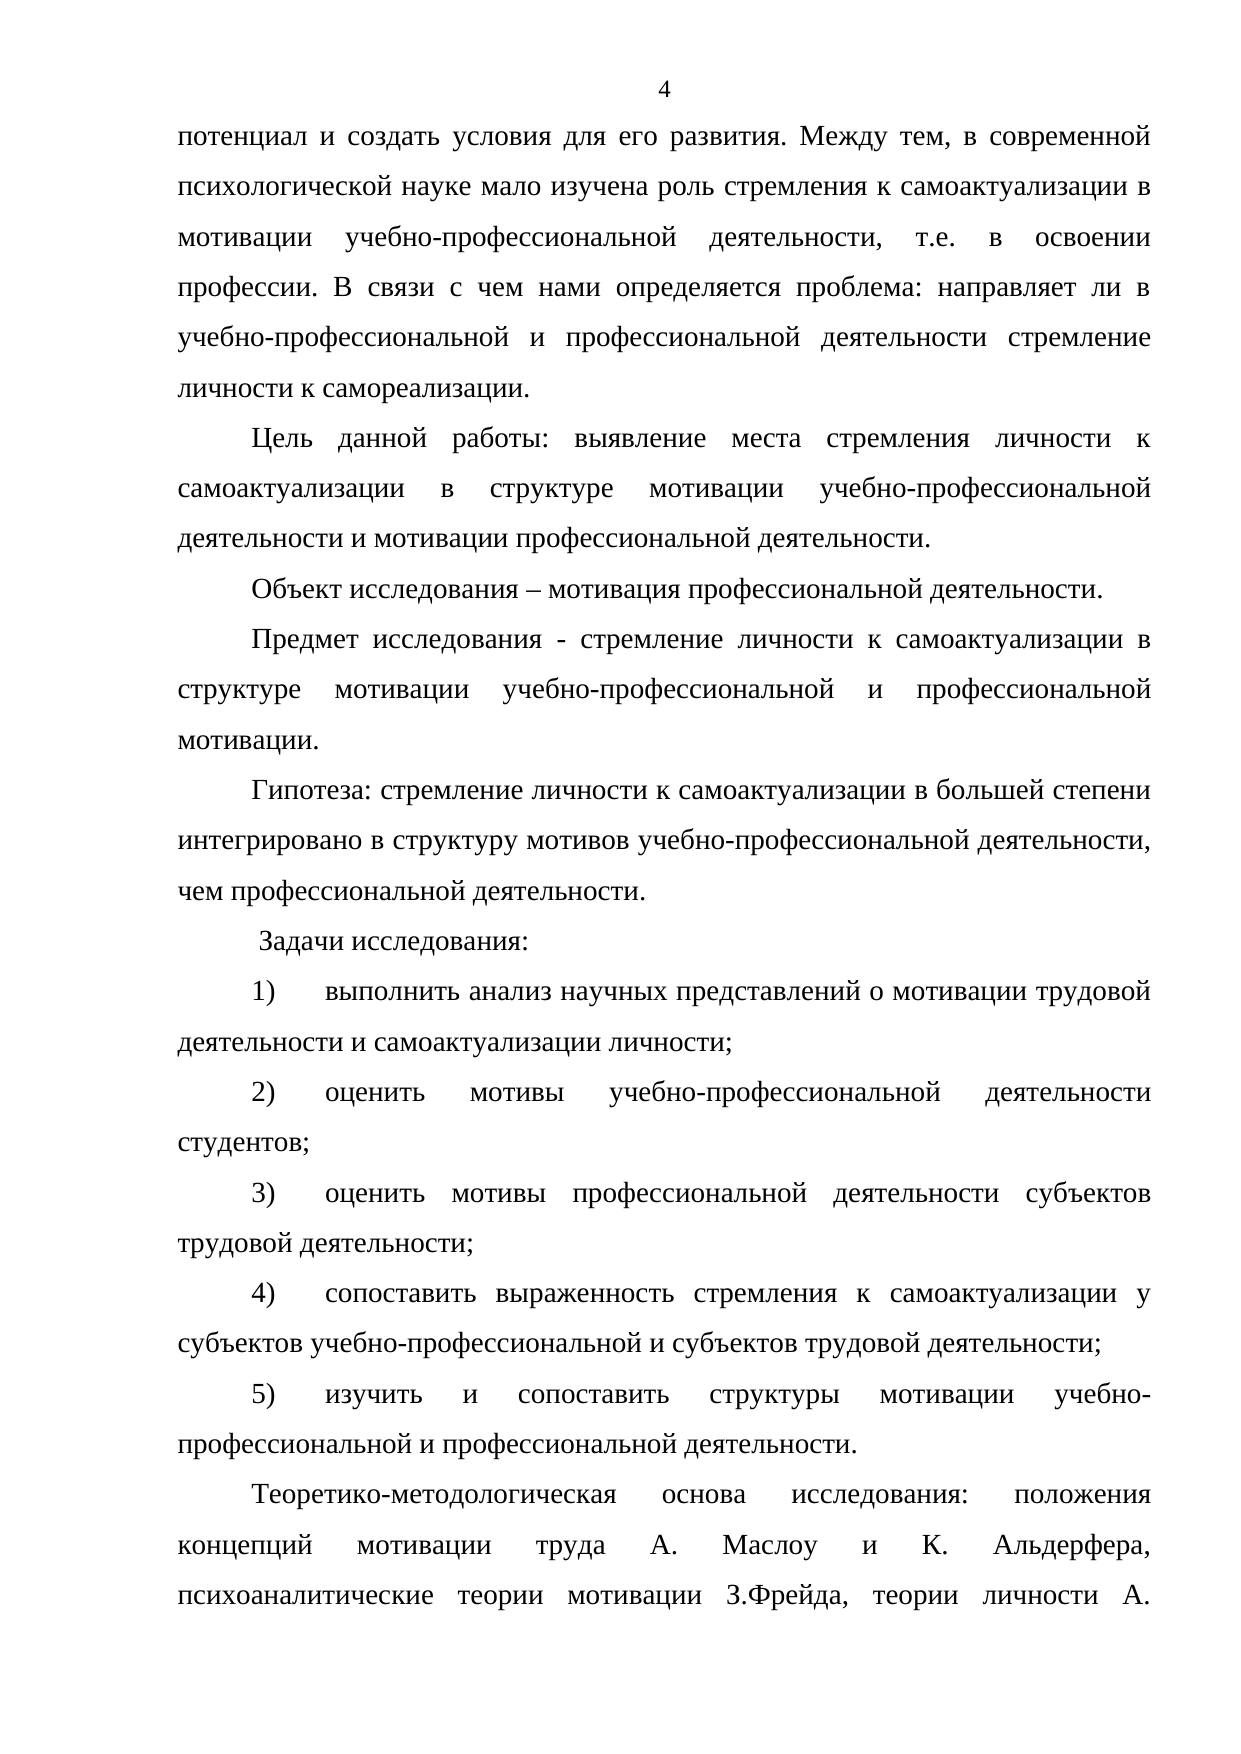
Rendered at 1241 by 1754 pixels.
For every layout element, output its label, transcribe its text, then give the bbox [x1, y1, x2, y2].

text Задачи исследования: [177, 923, 1152, 957]
text Цель данной работы: выявление места стремления личности к самоактуализации в структуре мотивации учебно-профессиональной деятельности и мотивации профессиональной деятельности. [177, 420, 1152, 554]
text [177, 118, 1152, 403]
text Объект исследования – мотивация профессиональной деятельности. [177, 571, 1152, 604]
list сопоставить выраженность стремления к самоактуализации у субъектов учебно-профессиональной и субъектов трудовой деятельности; [177, 1275, 1152, 1359]
list изучить и сопоставить структуры мотивации учебно-профессиональной и профессиональной деятельности. [177, 1376, 1152, 1460]
list выполнить анализ научных представлений о мотивации трудовой деятельности и самоактуализации личности; [177, 973, 1152, 1057]
text Предмет исследования - стремление личности к самоактуализации в структуре мотивации учебно-профессиональной и профессиональной мотивации. [177, 621, 1152, 755]
list оценить мотивы учебно-профессиональной деятельности студентов; [177, 1074, 1152, 1158]
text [177, 1477, 1152, 1611]
list оценить мотивы профессиональной деятельности субъектов трудовой деятельности; [177, 1175, 1152, 1258]
text Гипотеза: стремление личности к самоактуализации в большей степени интегрировано в структуру мотивов учебно-профессиональной деятельности, чем профессиональной деятельности. [177, 772, 1152, 906]
